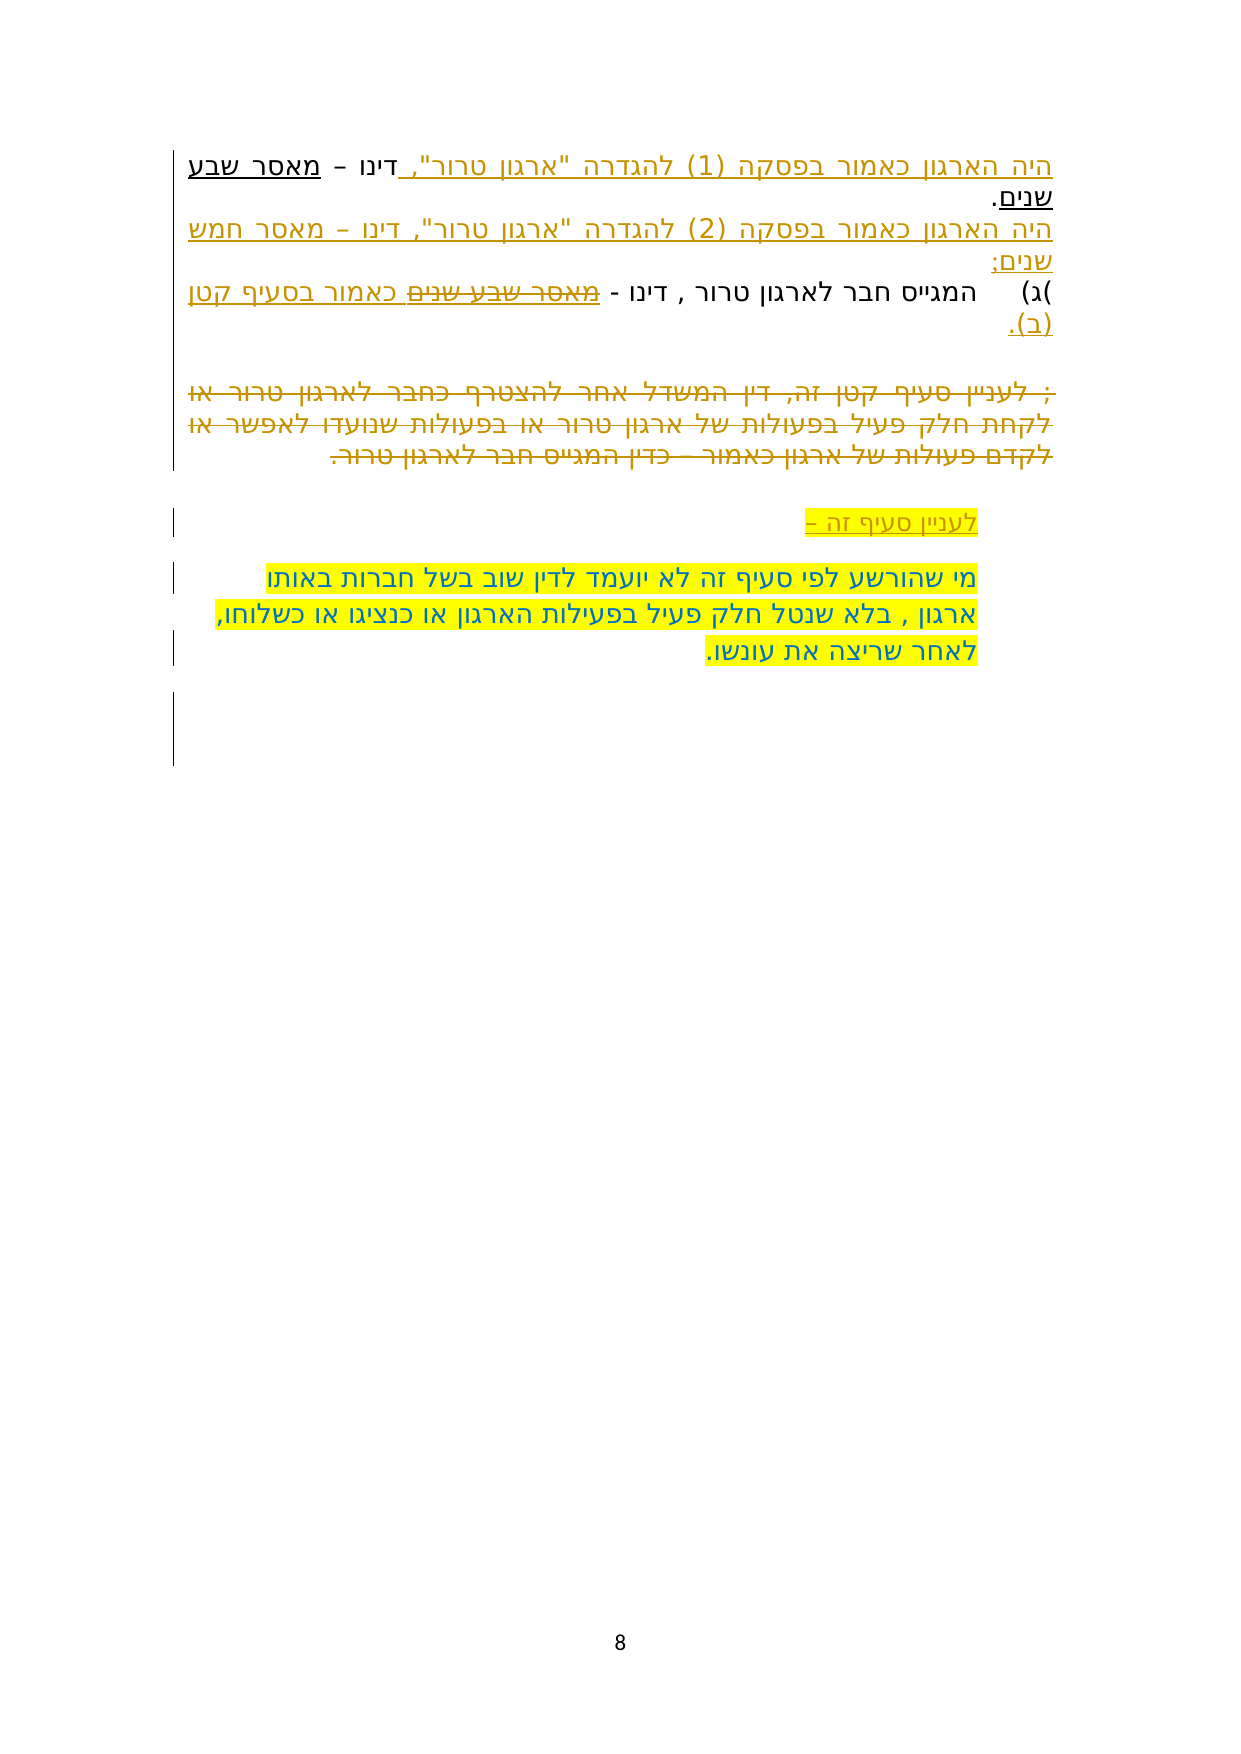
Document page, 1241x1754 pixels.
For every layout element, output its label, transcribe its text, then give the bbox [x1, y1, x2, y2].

text מי שהורשע לפי סעיף זה לא יועמד לדין שוב בשל חברות באותו ארגון , בלא שנטל חלק פעיל בפעילות הארגון או כנציגו או כשלוחו, לאחר שריצה את עונשו. [187, 562, 978, 666]
text )ג) המגייס חבר לארגון טרור , דינו - [187, 276, 1053, 339]
text דינו – מאסר שבע שנים. [187, 150, 1053, 213]
